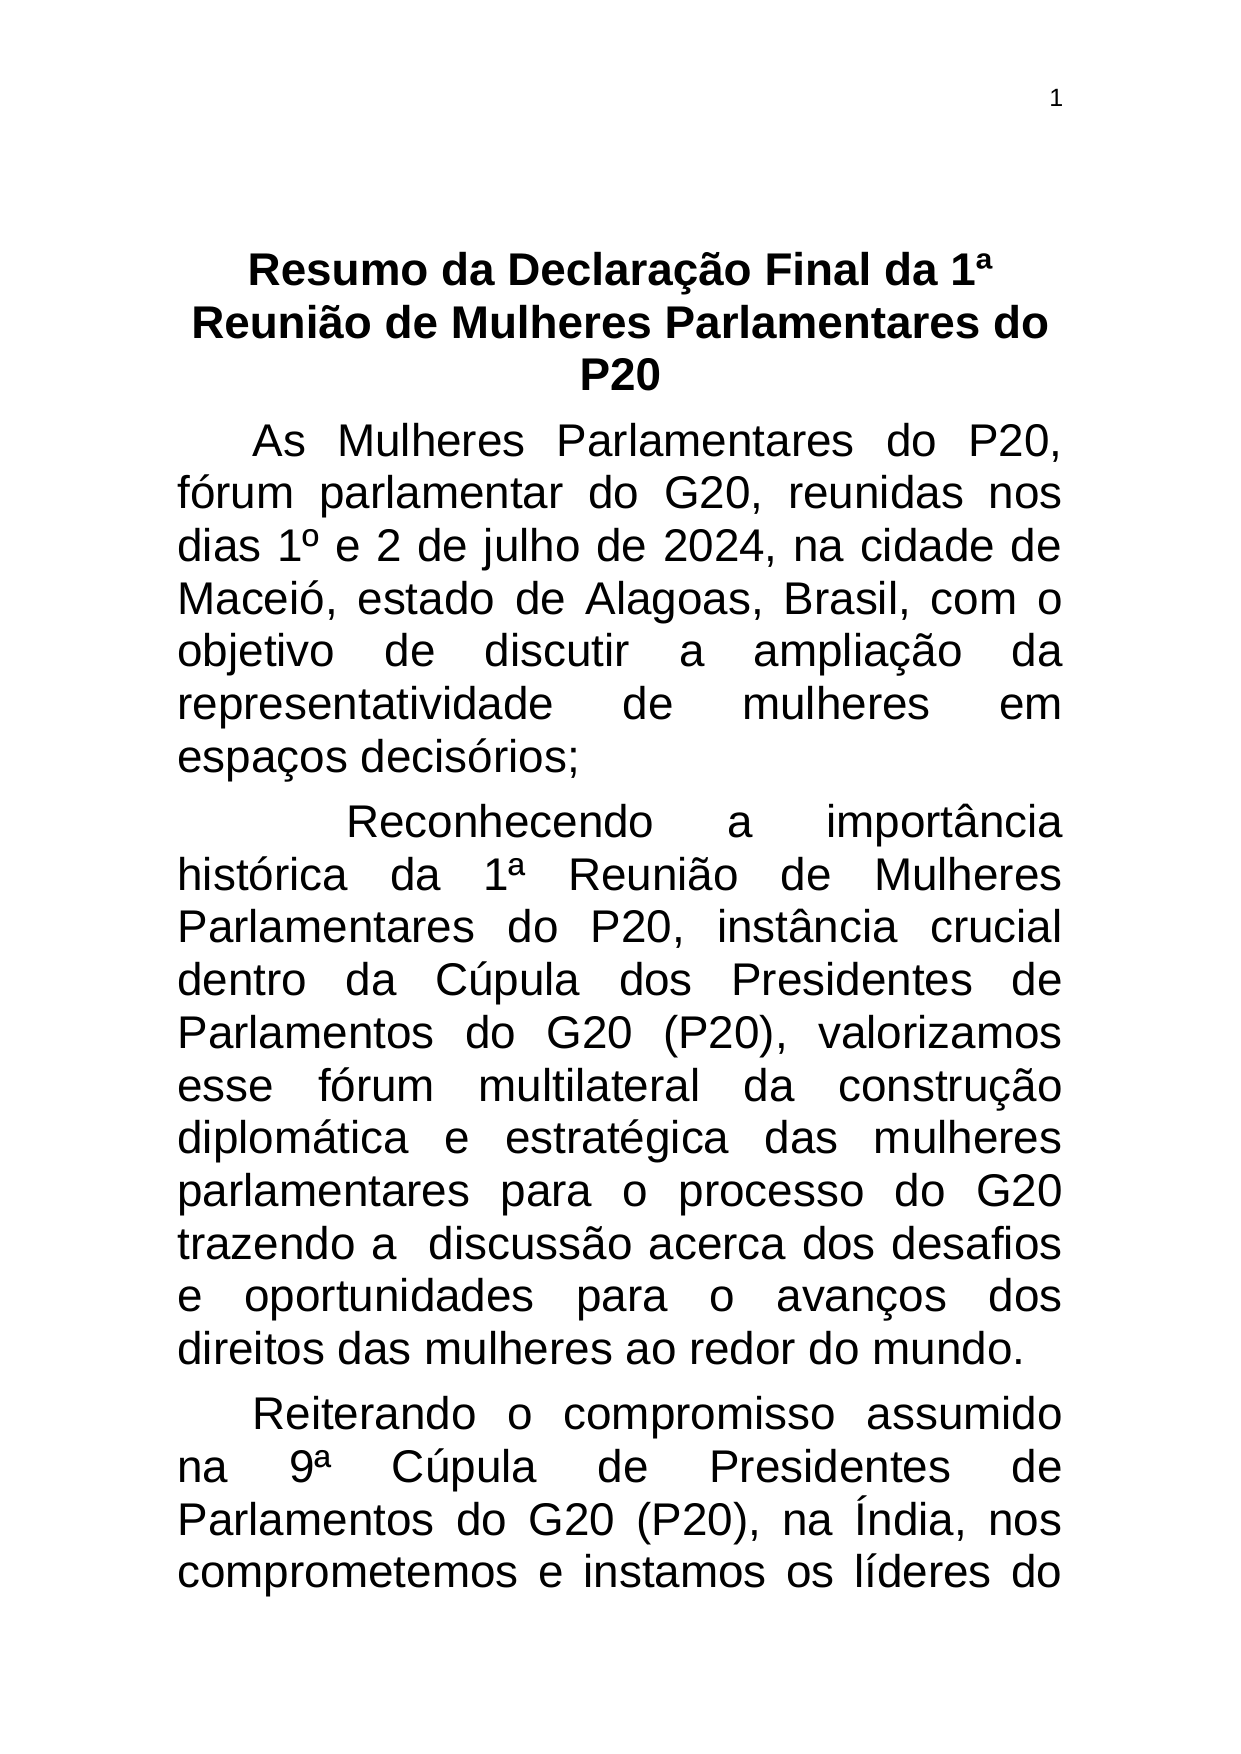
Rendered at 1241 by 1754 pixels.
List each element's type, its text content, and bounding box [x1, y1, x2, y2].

text As Mulheres Parlamentares do P20, fórum parlamentar do G20, reunidas nos dias 1º e 2 de julho de 2024, na cidade de Maceió, estado de Alagoas, Brasil, com o objetivo de discutir a ampliação da representatividade de mulheres em espaços decisórios; [177, 413, 1063, 782]
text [177, 1387, 1063, 1598]
text Resumo da Declaração Final da 1ª Reunião de Mulheres Parlamentares do P20 [177, 242, 1063, 401]
text Reconhecendo a importância histórica da 1ª Reunião de Mulheres Parlamentares do P20, instância crucial dentro da Cúpula dos Presidentes de Parlamentos do G20 (P20), valorizamos esse fórum multilateral da construção diplomática e estratégica das mulheres parlamentares para o processo do G20 trazendo a discussão acerca dos desafios e oportunidades para o avanços dos direitos das mulheres ao redor do mundo. [177, 794, 1063, 1374]
